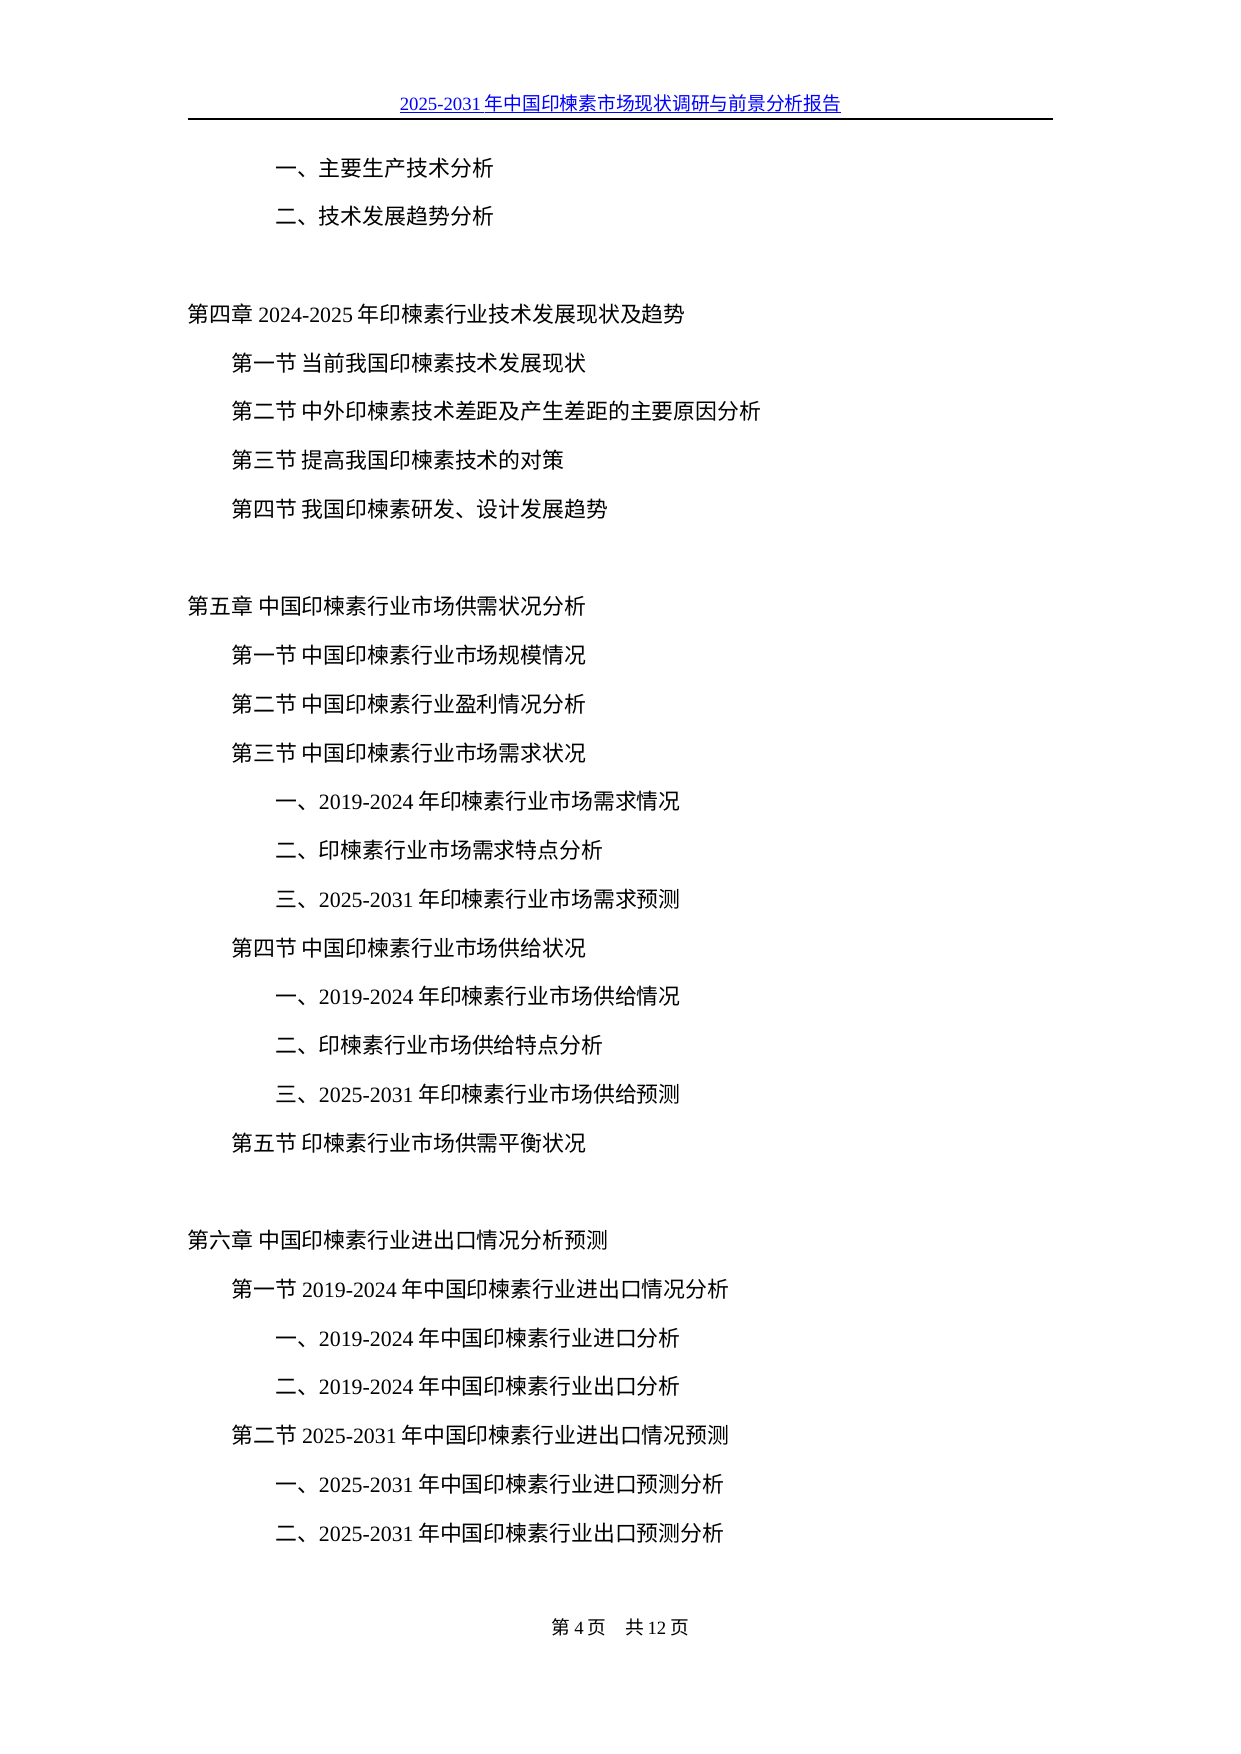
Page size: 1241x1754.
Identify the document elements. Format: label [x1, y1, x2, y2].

text [187, 150, 1053, 1548]
